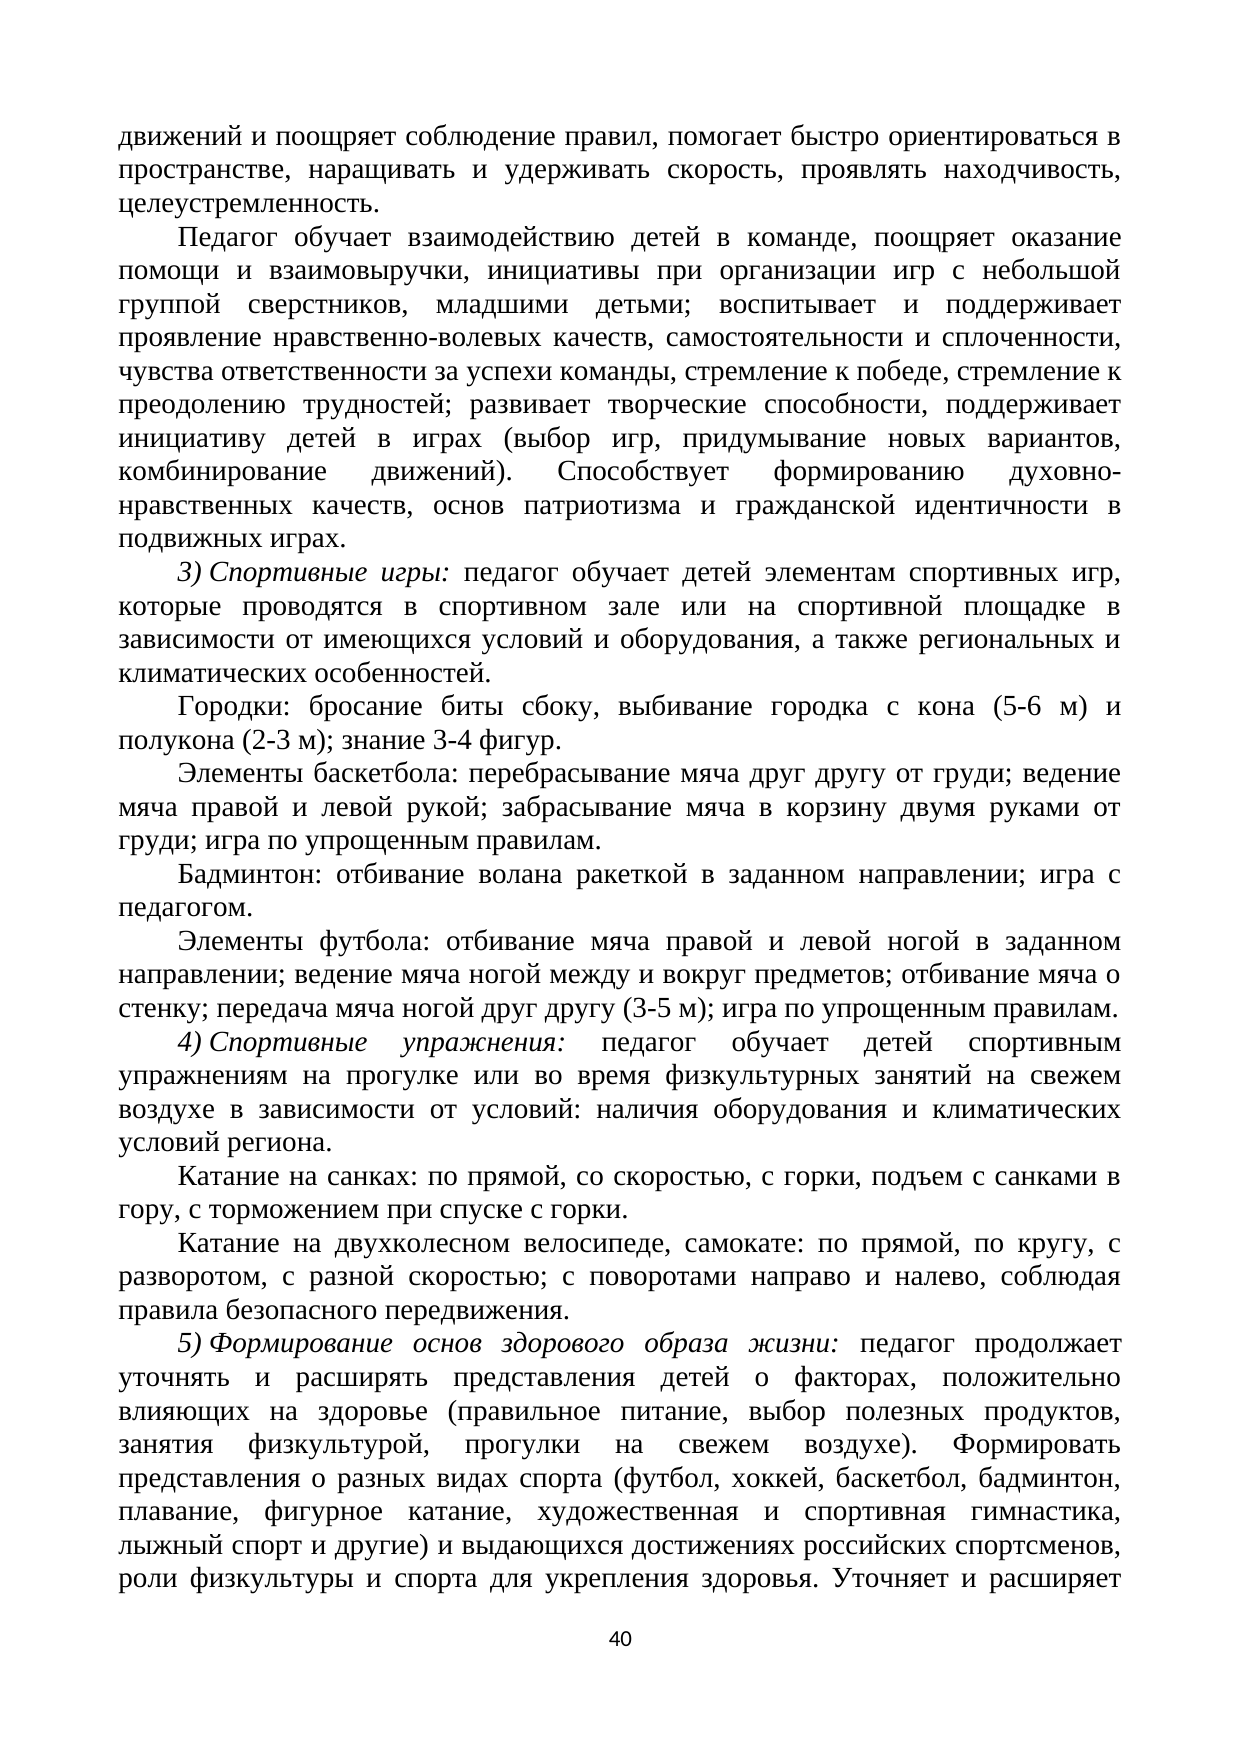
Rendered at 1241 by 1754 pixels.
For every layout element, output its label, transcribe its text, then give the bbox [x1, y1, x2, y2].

text 3) Спортивные игры: педагог обучает детей элементам спортивных игр, которые проводятся в спортивном зале или на спортивной площадке в зависимости от имеющихся условий и оборудования, а также региональных и климатических особенностей. [118, 554, 1122, 688]
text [118, 1326, 1122, 1594]
text Катание на санках: по прямой, со скоростью, с горки, подъем с санками в гору, с торможением при спуске с горки. [118, 1158, 1122, 1225]
text Элементы футбола: отбивание мяча правой и левой ногой в заданном направлении; ведение мяча ногой между и вокруг предметов; отбивание мяча о стенку; передача мяча ногой друг другу (3-5 м); игра по упрощенным правилам. [118, 923, 1122, 1024]
text Педагог обучает взаимодействию детей в команде, поощряет оказание помощи и взаимовыручки, инициативы при организации игр с небольшой группой сверстников, младшими детьми; воспитывает и поддерживает проявление нравственно-волевых качеств, самостоятельности и сплоченности, чувства ответственности за успехи команды, стремление к победе, стремление к преодолению трудностей; развивает творческие способности, поддерживает инициативу детей в играх (выбор игр, придумывание новых вариантов, комбинирование движений). Способствует формированию духовно-нравственных качеств, основ патриотизма и гражданской идентичности в подвижных играх. [118, 219, 1122, 554]
text 4) Спортивные упражнения: педагог обучает детей спортивным упражнениям на прогулке или во время физкультурных занятий на свежем воздухе в зависимости от условий: наличия оборудования и климатических условий региона. [118, 1024, 1122, 1158]
text Элементы баскетбола: перебрасывание мяча друг другу от груди; ведение мяча правой и левой рукой; забрасывание мяча в корзину двумя руками от груди; игра по упрощенным правилам. [118, 755, 1122, 856]
text Катание на двухколесном велосипеде, самокате: по прямой, по кругу, с разворотом, с разной скоростью; с поворотами направо и налево, соблюдая правила безопасного передвижения. [118, 1225, 1122, 1326]
text Городки: бросание биты сбоку, выбивание городка с кона (5-6 м) и полукона (2-3 м); знание 3-4 фигур. [118, 688, 1122, 755]
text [118, 118, 1122, 219]
text Бадминтон: отбивание волана ракеткой в заданном направлении; игра с педагогом. [118, 856, 1122, 923]
